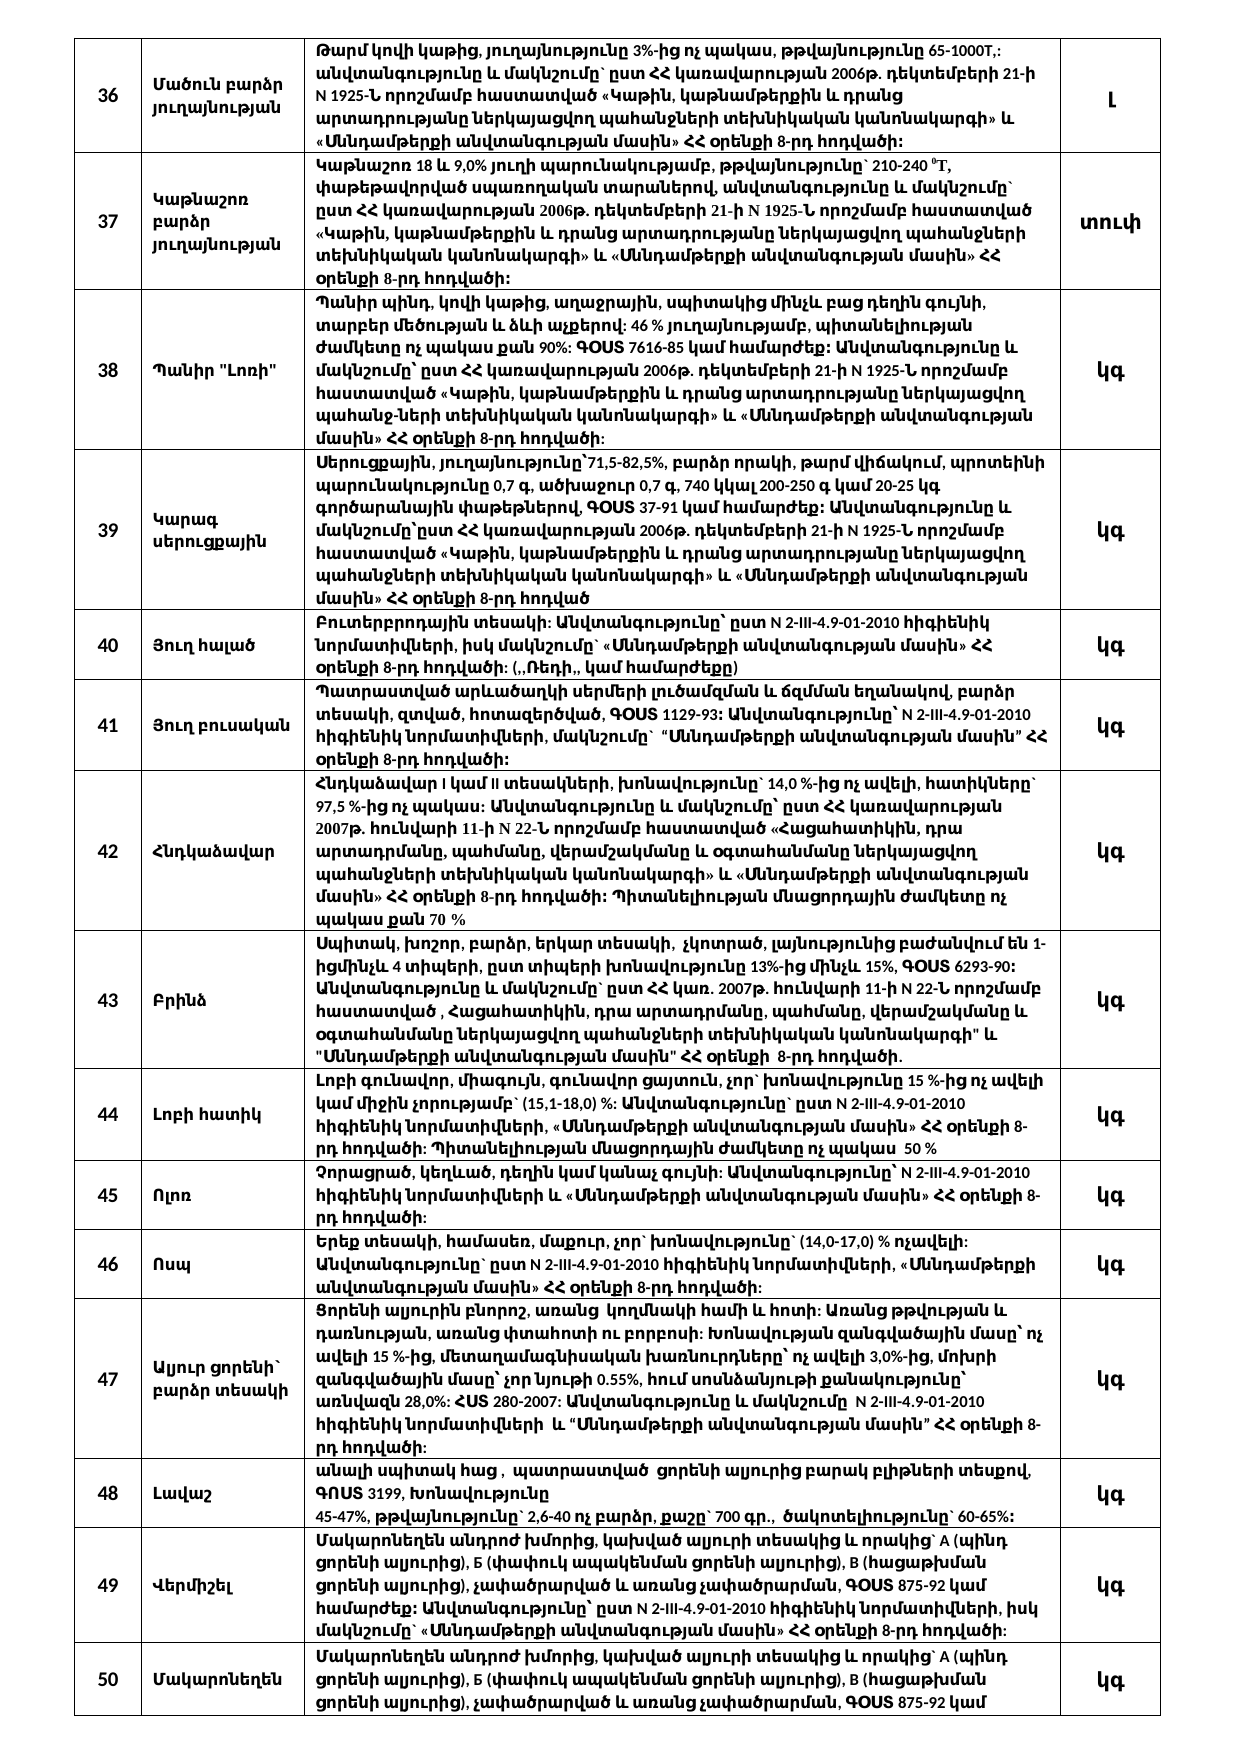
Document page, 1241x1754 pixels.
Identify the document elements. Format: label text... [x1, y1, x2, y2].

table_cell կգ [1061, 1230, 1160, 1298]
table_cell 38 [75, 290, 141, 449]
table_cell Կարագ սերուցքային [142, 450, 304, 609]
table_cell Հնդկաձավար I կամ II տեսակների, խոնավությունը` 14,0 %-ից ոչ ավելի, հատիկները` 97,5 %-ից ոչ պակաս: Անվտանգությունը և մակնշումը՝ ըստ ՀՀ կառավարության 2007թ. հունվարի 11-ի N 22-Ն որոշմամբ հաստատված «Հացահատիկին, դրա արտադրմանը, պահմանը, վերամշակմանը և օգտահանմանը ներկայացվող պահանջների տեխնիկական կանոնակարգի» և «Սննդամթերքի անվտանգության մասին» ՀՀ օրենքի 8-րդ հոդվածի։ Պիտանելիության մնացորդային ժամկետը ոչ պակաս քան 70 % [305, 771, 1060, 930]
table_cell 49 [75, 1528, 141, 1642]
table_cell Երեք տեսակի, համասեռ, մաքուր, չոր` խոնավությունը` (14,0-17,0) % ոչավելի: Անվտանգությունը` ըստ N 2-III-4.9-01-2010 հիգիենիկ նորմատիվների, «Սննդամթերքի անվտանգության մասին» ՀՀ օրենքի 8-րդ հոդվածի: [305, 1230, 1060, 1298]
table_cell Սերուցքային, յուղայնությունը՝71,5-82,5%, բարձր որակի, թարմ վիճակում, պրոտեինի պարունակությունը 0,7 գ, ածխաջուր 0,7 գ, 740 կկալ 200-250 գ կամ 20-25 կգ գործարանային փաթեթներով, ԳՕՍՏ 37-91 կամ համարժեք։ Անվտանգությունը և մակնշումը՝ըստ ՀՀ կառավարության 2006թ. դեկտեմբերի 21-ի N 1925-Ն որոշմամբ հաստատված «Կաթին, կաթնամթերքին և դրանց արտադրությանը ներկայացվող պահանջների տեխնիկական կանոնակարգի» և «Սննդամթերքի անվտանգության մասին» ՀՀ օրենքի 8-րդ հոդված [305, 450, 1060, 609]
table_cell կգ [1061, 610, 1160, 678]
table_cell կգ [1061, 450, 1160, 609]
table_cell Բուտերբրոդային տեսակի: Անվտանգությունը՝ ըստ N 2-III-4.9-01-2010 հիգիենիկ նորմատիվների, իսկ մակնշումը` «Սննդամթերքի անվտանգության մասին» ՀՀ օրենքի 8-րդ հոդվածի: (,,Ռեդի,, կամ համարժեքը) [305, 610, 1060, 678]
table_cell Կաթնաշոռ 18 և 9,0% յուղի պարունակությամբ, թթվայնությունը` 210-240 0T, փաթեթավորված սպառողական տարաներով, անվտանգությունը և մակնշումը` ըստ ՀՀ կառավարության 2006թ. դեկտեմբերի 21-ի N 1925-Ն որոշմամբ հաստատված «Կաթին, կաթնամթերքին և դրանց արտադրությանը ներկայացվող պահանջների տեխնիկական կանոնակարգի» և «Սննդամթերքի անվտանգության մասին» ՀՀ օրենքի 8-րդ հոդվածի։ [305, 153, 1060, 289]
table_cell Ալյուր ցորենի` բարձր տեսակի [142, 1299, 304, 1458]
table_cell 44 [75, 1069, 141, 1159]
table_cell Լոբի գունավոր, միագույն, գունավոր ցայտուն, չոր` խոնավությունը 15 %-ից ոչ ավելի կամ միջին չորությամբ` (15,1-18,0) %: Անվտանգությունը` ըստ N 2-III-4.9-01-2010 հիգիենիկ նորմատիվների, «Սննդամթերքի անվտանգության մասին» ՀՀ օրենքի 8-րդ հոդվածի: Պիտանելիության մնացորդային ժամկետը ոչ պակաս 50 % [305, 1069, 1060, 1159]
table_cell Ոլոռ [142, 1161, 304, 1229]
table_cell կգ [1061, 1299, 1160, 1458]
table_cell 37 [75, 153, 141, 289]
table_cell 50 [75, 1643, 141, 1715]
table_cell Թարմ կովի կաթից, յուղայնությունը 3%-ից ոչ պակաս, թթվայնությունը 65-1000T,: անվտանգությունը և մակնշումը` ըստ ՀՀ կառավարության 2006թ. դեկտեմբերի 21-ի N 1925-Ն որոշմամբ հաստատված «Կաթին, կաթնամթերքին և դրանց արտադրությանը ներկայացվող պահանջների տեխնիկական կանոնակարգի» և «Սննդամթերքի անվտանգության մասին» ՀՀ օրենքի 8-րդ հոդվածի։ [305, 39, 1060, 152]
table_cell կգ [1061, 680, 1160, 770]
table_cell կգ [1061, 1643, 1160, 1715]
table_cell կգ [1061, 290, 1160, 449]
table_cell 43 [75, 931, 141, 1068]
table_cell Հնդկաձավար [142, 771, 304, 930]
table_cell Պանիր պինդ, կովի կաթից, աղաջրային, սպիտակից մինչև բաց դեղին գույնի, տարբեր մեծության և ձևի աչքերով: 46 % յուղայնությամբ, պիտանելիության ժամկետը ոչ պակաս քան 90%: ԳՕՍՏ 7616-85 կամ համարժեք։ Անվտանգությունը և մակնշումը՝ ըստ ՀՀ կառավարության 2006թ. դեկտեմբերի 21-ի N 1925-Ն որոշմամբ հաստատված «Կաթին, կաթնամթերքին և դրանց արտադրությանը ներկայացվող պահանջ-ների տեխնիկական կանոնակարգի» և «Սննդամթերքի անվտանգության մասին» ՀՀ օրենքի 8-րդ հոդվածի: [305, 290, 1060, 449]
table_cell Պատրաստված արևածաղկի սերմերի լուծամզման և ճզմման եղանակով, բարձր տեսակի, զտված, հոտազերծված, ԳՕՍՏ 1129-93։ Անվտանգությունը՝ N 2-III-4.9-01-2010 հիգիենիկ նորմատիվների, մակնշումը` “Սննդամթերքի անվտանգության մասին” ՀՀ օրենքի 8-րդ հոդվածի։ [305, 680, 1060, 770]
table_cell Չորացրած, կեղևած, դեղին կամ կանաչ գույնի: Անվտանգությունը՝ N 2-III-4.9-01-2010 հիգիենիկ նորմատիվների և «Սննդամթերքի անվտանգության մասին» ՀՀ օրենքի 8-րդ հոդվածի: [305, 1161, 1060, 1229]
table_cell Լավաշ [142, 1459, 304, 1527]
table_cell Ցորենի ալյուրին բնորոշ, առանց կողմնակի համի և հոտի: Առանց թթվության և դառնության, առանց փտահոտի ու բորբոսի: Խոնավության զանգվածային մասը՝ ոչ ավելի 15 %-ից, մետաղամագնիսական խառնուրդները՝ ոչ ավելի 3,0%-ից, մոխրի զանգվածային մասը՝ չոր նյութի 0.55%, հում սոսնձանյութի քանակությունը՝ առնվազն 28,0%: ՀՍՏ 280-2007: Անվտանգությունը և մակնշումը N 2-III-4.9-01-2010 հիգիենիկ նորմատիվների և “Սննդամթերքի անվտանգության մասին” ՀՀ օրենքի 8-րդ հոդվածի: [305, 1299, 1060, 1458]
table_cell 48 [75, 1459, 141, 1527]
table_cell Մածուն բարձր յուղայնության [142, 39, 304, 152]
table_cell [305, 1643, 1060, 1715]
table_cell 40 [75, 610, 141, 678]
table_cell 36 [75, 39, 141, 152]
table_cell 46 [75, 1230, 141, 1298]
table_cell Լոբի հատիկ [142, 1069, 304, 1159]
table_cell Սպիտակ, խոշոր, բարձր, երկար տեսակի, չկոտրած, լայնությունից բաժանվում են 1-իցմինչև 4 տիպերի, ըստ տիպերի խոնավությունը 13%-ից մինչև 15%, ԳՕՍՏ 6293-90։ Անվտանգությունը և մակնշումը` ըստ ՀՀ կառ. 2007թ. հունվարի 11-ի N 22-Ն որոշմամբ հաստատված ‚ Հացահատիկին, դրա արտադրմանը, պահմանը, վերամշակմանը և օգտահանմանը ներկայացվող պահանջների տեխնիկական կանոնակարգի" և "Սննդամթերքի անվտանգության մասին" ՀՀ օրենքի 8-րդ հոդվածի. [305, 931, 1060, 1068]
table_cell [305, 1528, 1060, 1642]
table_cell Ոսպ [142, 1230, 304, 1298]
table_cell Մակարոնեղեն [142, 1643, 304, 1715]
table_cell լ [1061, 39, 1160, 152]
table_cell 41 [75, 680, 141, 770]
table_cell Յուղ հալած [142, 610, 304, 678]
table_cell 42 [75, 771, 141, 930]
table_cell 39 [75, 450, 141, 609]
table_cell 45 [75, 1161, 141, 1229]
table_cell 47 [75, 1299, 141, 1458]
table_cell կգ [1061, 931, 1160, 1068]
table_cell Վերմիշել [142, 1528, 304, 1642]
table_cell կգ [1061, 1459, 1160, 1527]
table_cell կգ [1061, 1528, 1160, 1642]
table_cell Կաթնաշոռ բարձր յուղայնության [142, 153, 304, 289]
table_cell Պանիր "Լոռի" [142, 290, 304, 449]
table_cell կգ [1061, 771, 1160, 930]
table_cell անալի սպիտակ հաց , պատրաստված ցորենի ալյուրից բարակ բլիթների տեսքով, ԳՈՍՏ 3199, Խոնավությունը 45-47%, թթվայնությունը` 2,6-40 ոչ բարձր, քաշը` 700 գր., ծակոտելիությունը` 60-65%։ [305, 1459, 1060, 1527]
table_cell տուփ [1061, 153, 1160, 289]
table_cell կգ [1061, 1161, 1160, 1229]
table_cell կգ [1061, 1069, 1160, 1159]
table_cell Յուղ բուսական [142, 680, 304, 770]
table_cell Բրինձ [142, 931, 304, 1068]
